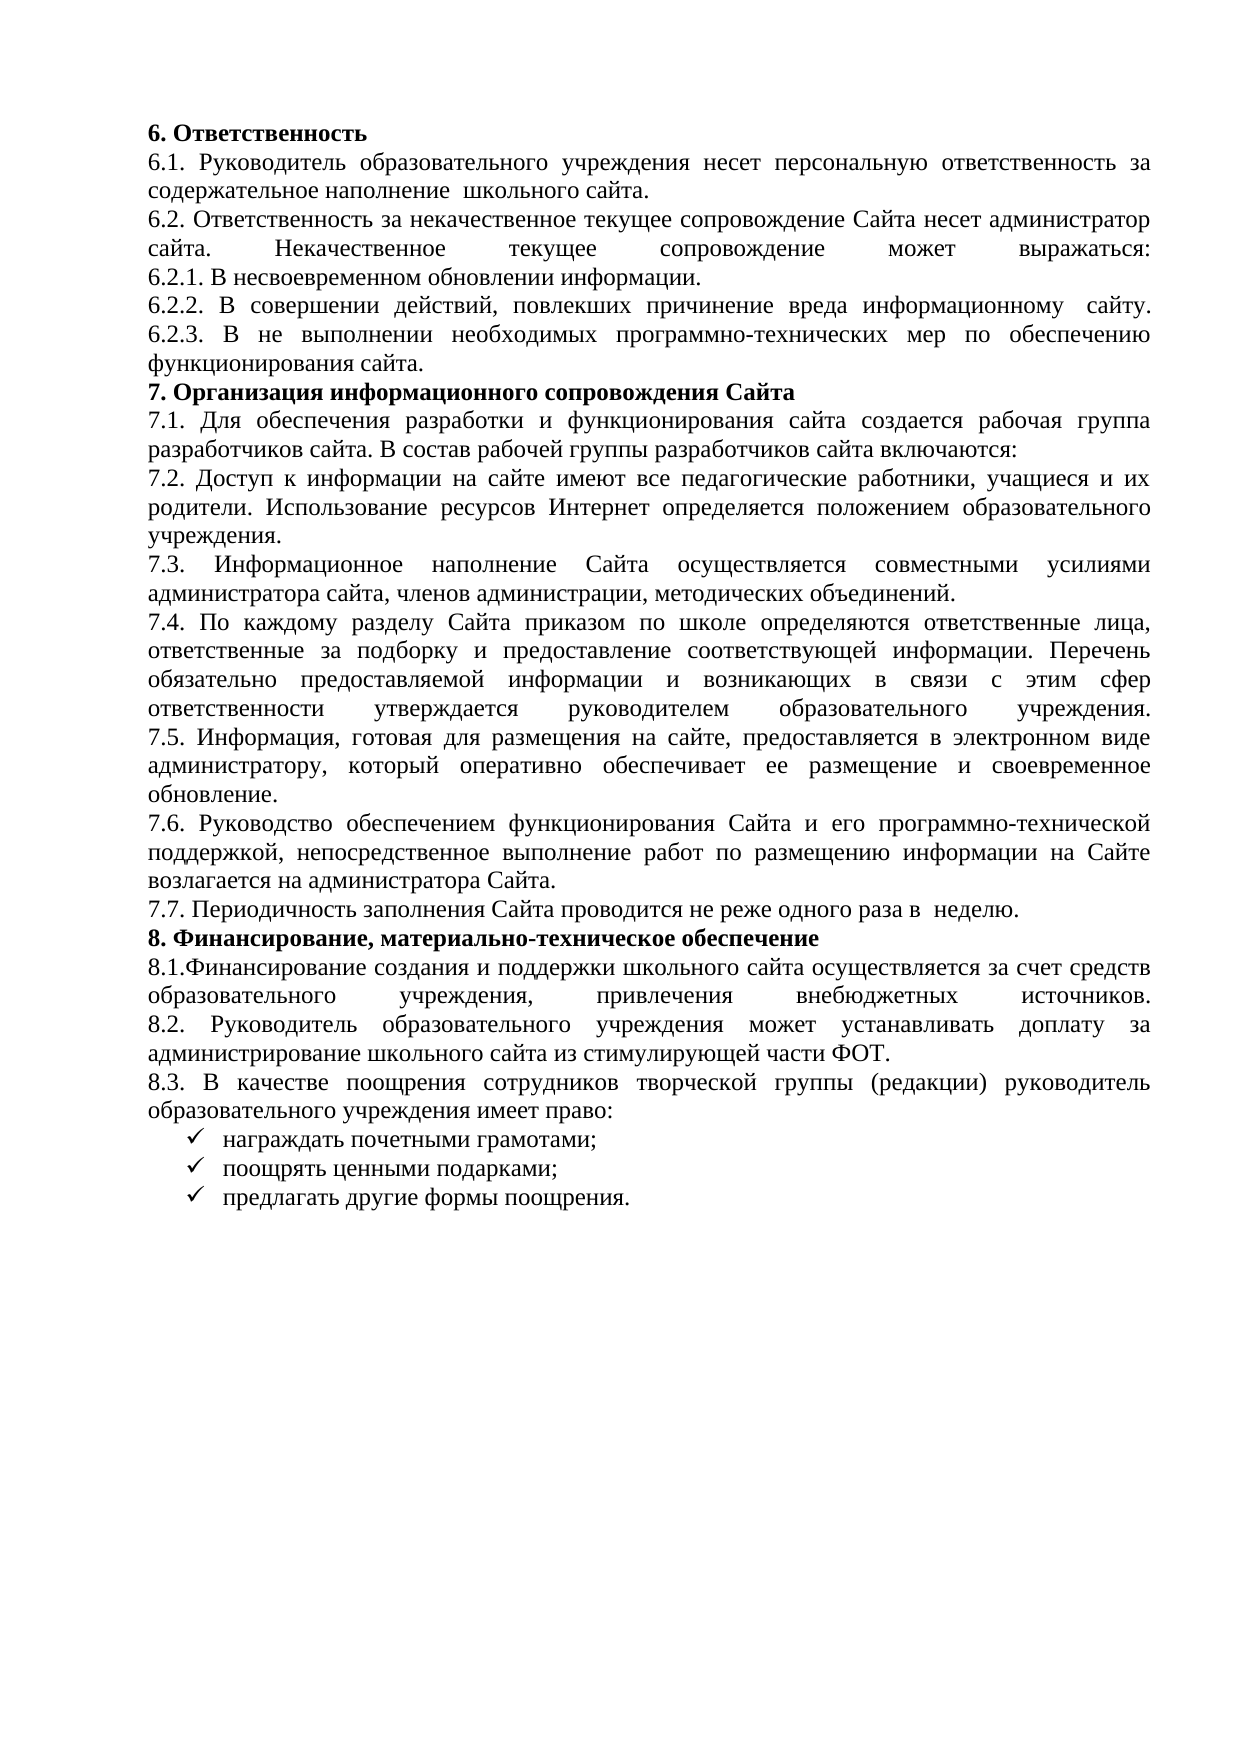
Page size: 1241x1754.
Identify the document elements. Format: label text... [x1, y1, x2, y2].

text 7.4. По каждому разделу Сайта приказом по школе определяются ответственные лица, ответственные за подборку и предоставление соответствующей информации. Перечень обязательно предоставляемой информации и возникающих в связи с этим сфер ответственности утверждается руководителем образовательного учреждения. 7.5. Информация, готовая для размещения на сайте, предоставляется в электронном виде администратору, который оперативно обеспечивает ее размещение и своевременное обновление. 7.6. Руководство обеспечением функционирования Сайта и его программно-технической поддержкой, непосредственное выполнение работ по размещению информации на Сайте возлагается на администратора Сайта. [148, 607, 1152, 894]
list предлагать другие формы поощрения. [185, 1182, 1152, 1211]
text 7.2. Доступ к информации на сайте имеют все педагогические работники, учащиеся и их родители. Использование ресурсов Интернет определяется положением образовательного учреждения. [148, 463, 1152, 549]
list награждать почетными грамотами; [185, 1124, 1152, 1153]
text 6.2. Ответственность за некачественное текущее сопровождение Сайта несет администратор сайта. Некачественное текущее сопровождение может выражаться: 6.2.1. В несвоевременном обновлении информации. [148, 204, 1152, 291]
text 8.1.Финансирование создания и поддержки школьного сайта осуществляется за счет средств образовательного учреждения, привлечения внебюджетных источников. 8.2. Руководитель образовательного учреждения может устанавливать доплату за администрирование школьного сайта из стимулирующей части ФОТ. [148, 952, 1152, 1067]
text 6.1. Руководитель образовательного учреждения несет персональную ответственность за содержательное наполнение школьного сайта. [148, 147, 1152, 204]
list поощрять ценными подарками; [185, 1153, 1152, 1182]
text 6.2.2. В совершении действий, повлекших причинение вреда информационному сайту. 6.2.3. В не выполнении необходимых программно-технических мер по обеспечению функционирования сайта. [148, 291, 1152, 377]
text 7.7. Периодичность заполнения Сайта проводится не реже одного раза в неделю. [148, 894, 1152, 923]
text 7.3. Информационное наполнение Сайта осуществляется совместными усилиями администратора сайта, членов администрации, методических объединений. [148, 549, 1152, 607]
text 8.3. В качестве поощрения сотрудников творческой группы (редакции) руководитель образовательного учреждения имеет право: [148, 1067, 1152, 1124]
text 7. Организация информационного сопровождения Сайта [148, 377, 1152, 406]
text 6. Ответственность [148, 118, 1152, 147]
text 8. Финансирование, материально-техническое обеспечение [148, 923, 1152, 952]
text 7.1. Для обеспечения разработки и функционирования сайта создается рабочая группа разработчиков сайта. В состав рабочей группы разработчиков сайта включаются: [148, 406, 1152, 463]
